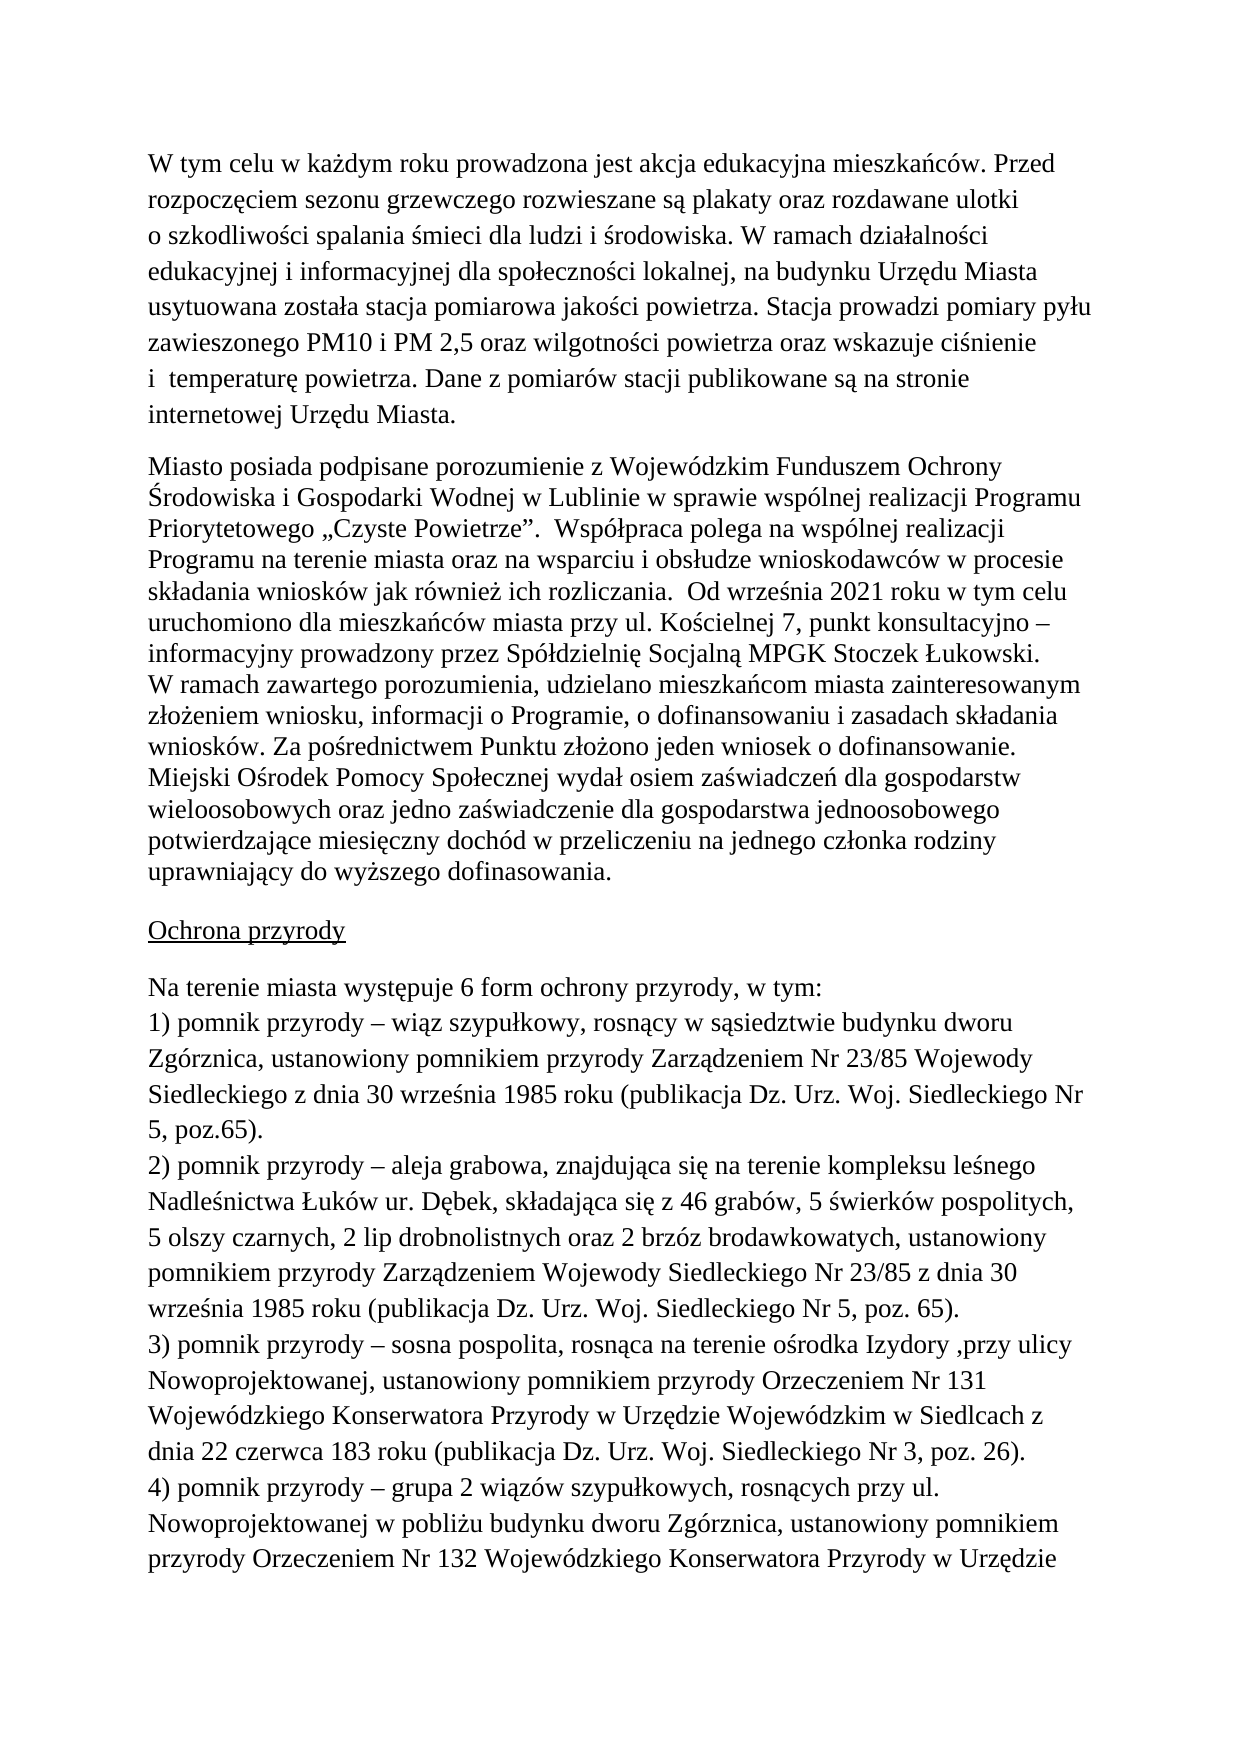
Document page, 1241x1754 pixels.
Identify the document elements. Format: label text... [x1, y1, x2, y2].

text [148, 148, 1093, 429]
text Ochrona przyrody [148, 914, 1093, 945]
text Miasto posiada podpisane porozumienie z Wojewódzkim Funduszem Ochrony Środowiska i Gospodarki Wodnej w Lublinie w sprawie wspólnej realizacji Programu Priorytetowego „Czyste Powietrze”. Współpraca polega na wspólnej realizacji Programu na terenie miasta oraz na wsparciu i obsłudze wnioskodawców w procesie składania wniosków jak również ich rozliczania. Od września 2021 roku w tym celu uruchomiono dla mieszkańców miasta przy ul. Kościelnej 7, punkt konsultacyjno – informacyjny prowadzony przez Spółdzielnię Socjalną MPGK Stoczek Łukowski. W ramach zawartego porozumienia, udzielano mieszkańcom miasta zainteresowanym złożeniem wniosku, informacji o Programie, o dofinansowaniu i zasadach składania wniosków. Za pośrednictwem Punktu złożono jeden wniosek o dofinansowanie. Miejski Ośrodek Pomocy Społecznej wydał osiem zaświadczeń dla gospodarstw wieloosobowych oraz jedno zaświadczenie dla gospodarstwa jednoosobowego potwierdzające miesięczny dochód w przeliczeniu na jednego członka rodziny uprawniający do wyższego dofinasowania. [148, 450, 1093, 914]
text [148, 971, 1093, 1573]
